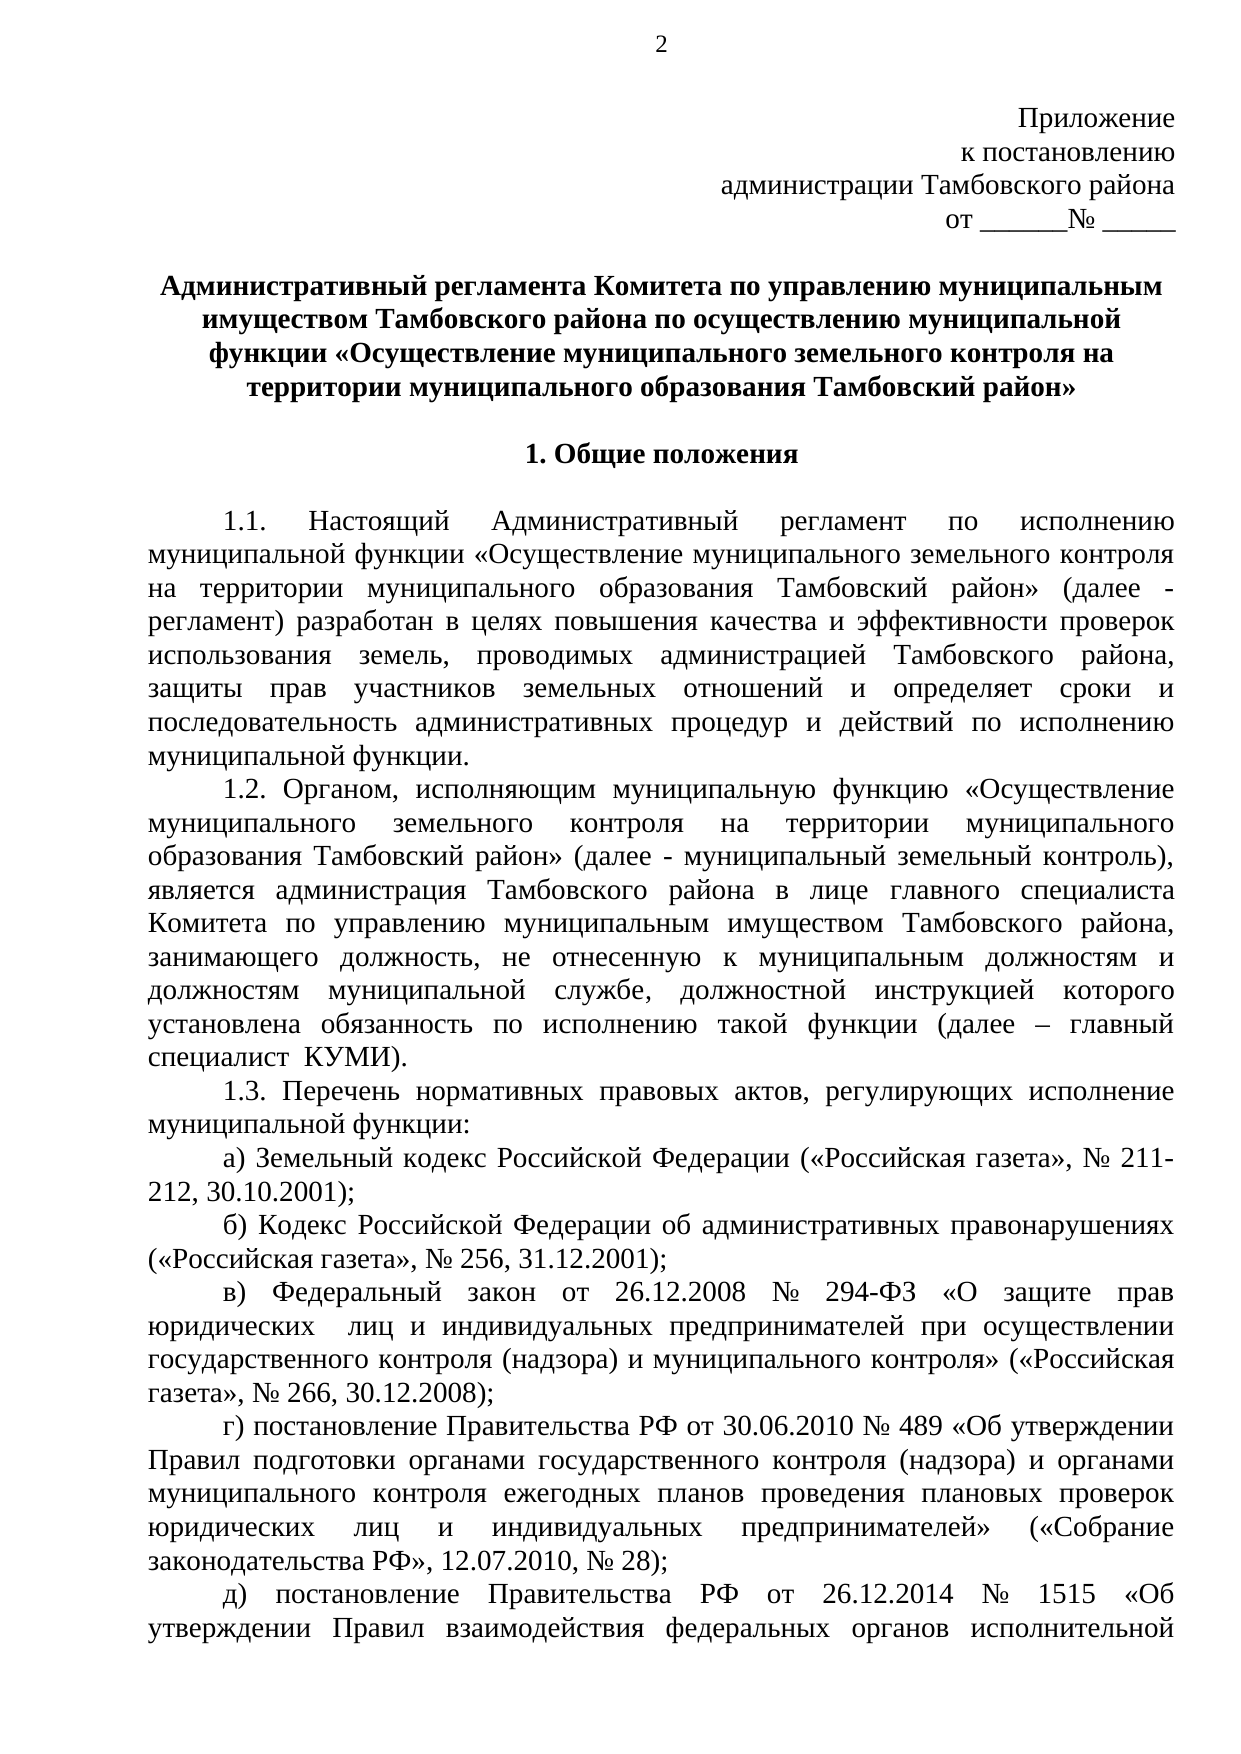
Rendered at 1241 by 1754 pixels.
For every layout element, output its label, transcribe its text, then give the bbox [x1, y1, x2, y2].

text а) Земельный кодекс Российской Федерации («Российская газета», № 211-212, 30.10.2001); [148, 1140, 1175, 1207]
text г) постановление Правительства РФ от 30.06.2010 № 489 «Об утверждении Правил подготовки органами государственного контроля (надзора) и органами муниципального контроля ежегодных планов проведения плановых проверок юридических лиц и индивидуальных предпринимателей» («Собрание законодательства РФ», 12.07.2010, № 28); [148, 1408, 1175, 1576]
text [148, 1576, 1175, 1643]
text 1.3. Перечень нормативных правовых актов, регулирующих исполнение муниципальной функции: [148, 1073, 1175, 1140]
text б) Кодекс Российской Федерации об административных правонарушениях («Российская газета», № 256, 31.12.2001); [148, 1207, 1175, 1274]
text 1. Общие положения [148, 436, 1175, 469]
text от ______№ _____ [148, 201, 1175, 234]
text Административный регламента Комитета по управлению муниципальным имуществом Тамбовского района по осуществлению муниципальной функции «Осуществление муниципального земельного контроля на территории муниципального образования Тамбовский район» [148, 268, 1175, 402]
text к постановлению [148, 134, 1175, 167]
text администрации Тамбовского района [148, 167, 1175, 201]
text в) Федеральный закон от 26.12.2008 № 294-ФЗ «О защите прав юридических лиц и индивидуальных предпринимателей при осуществлении государственного контроля (надзора) и муниципального контроля» («Российская газета», № 266, 30.12.2008); [148, 1274, 1175, 1408]
text 1.2. Органом, исполняющим муниципальную функцию «Осуществление муниципального земельного контроля на территории муниципального образования Тамбовский район» (далее - муниципальный земельный контроль), является администрация Тамбовского района в лице главного специалиста Комитета по управлению муниципальным имуществом Тамбовского района, занимающего должность, не отнесенную к муниципальным должностям и должностям муниципальной службе, должностной инструкцией которого установлена обязанность по исполнению такой функции (далее – главный специалист КУМИ). [148, 771, 1175, 1073]
text Приложение [148, 100, 1175, 134]
text 1.1. Настоящий Административный регламент по исполнению муниципальной функции «Осуществление муниципального земельного контроля на территории муниципального образования Тамбовский район» (далее - регламент) разработан в целях повышения качества и эффективности проверок использования земель, проводимых администрацией Тамбовского района, защиты прав участников земельных отношений и определяет сроки и последовательность административных процедур и действий по исполнению муниципальной функции. [148, 503, 1175, 771]
